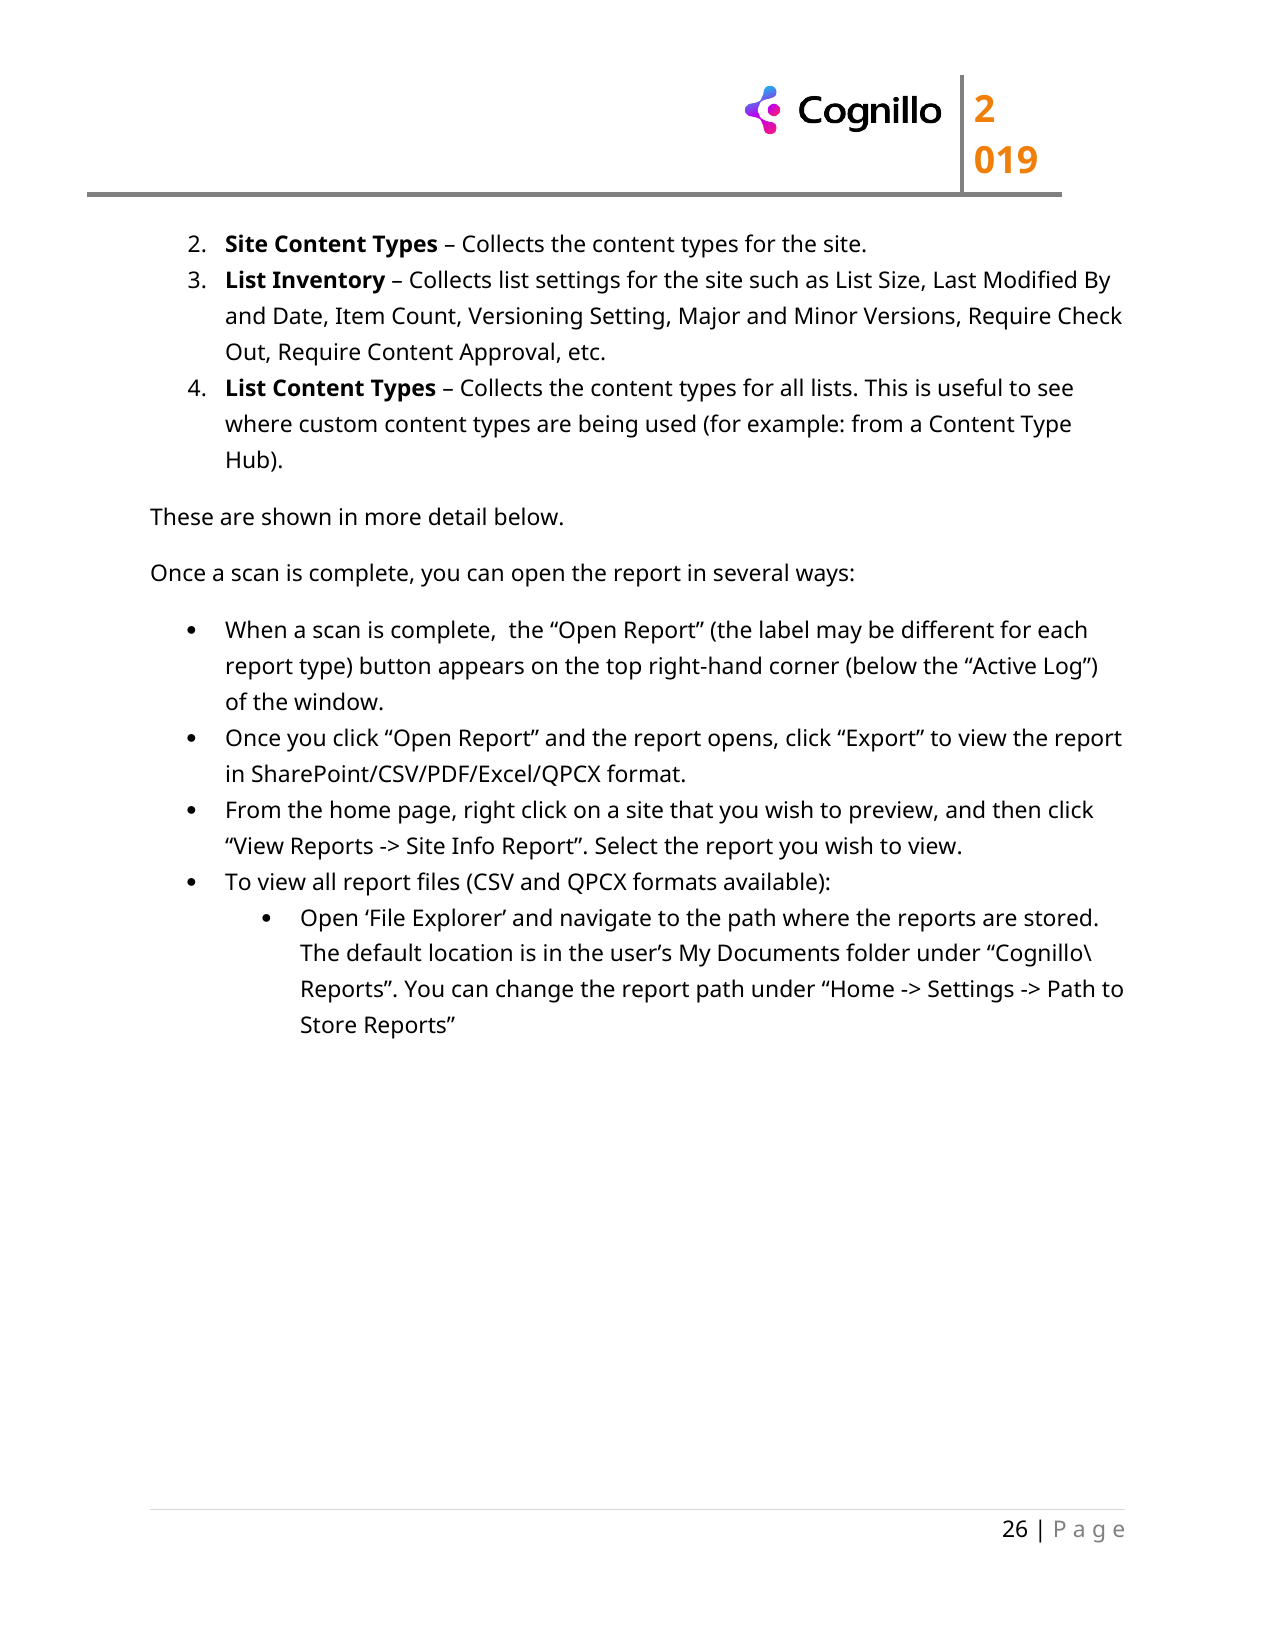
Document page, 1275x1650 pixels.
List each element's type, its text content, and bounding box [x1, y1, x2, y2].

list When a scan is complete, the “Open Report” (the label may be different for each report type) button appears on the top right-hand corner (below the “Active Log”) of the window. [187, 614, 1125, 717]
text These are shown in more detail below. [150, 500, 1125, 532]
list To view all report files (CSV and QPCX formats available): [187, 866, 1125, 897]
list List Inventory – Collects list settings for the site such as List Size, Last Modified By and Date, Item Count, Versioning Setting, Major and Minor Versions, Require Check Out, Require Content Approval, etc. [187, 264, 1125, 367]
picture [739, 82, 950, 137]
list From the home page, right click on a site that you wish to preview, and then click “View Reports -> Site Info Report”. Select the report you wish to view. [187, 794, 1125, 861]
list List Content Types – Collects the content types for all lists. This is useful to see where custom content types are being used (for example: from a Content Type Hub). [187, 372, 1125, 475]
text Once a scan is complete, you can open the report in several ways: [150, 557, 1125, 588]
list Site Content Types – Collects the content types for the site. [187, 228, 1125, 259]
list Open ‘File Explorer’ and navigate to the path where the reports are stored. The default location is in the user’s My Documents folder under “Cognillo\Reports”. You can change the report path under “Home -> Settings -> Path to Store Reports” [262, 901, 1125, 1041]
list Once you click “Open Report” and the report opens, click “Export” to view the report in SharePoint/CSV/PDF/Excel/QPCX format. [187, 722, 1125, 789]
